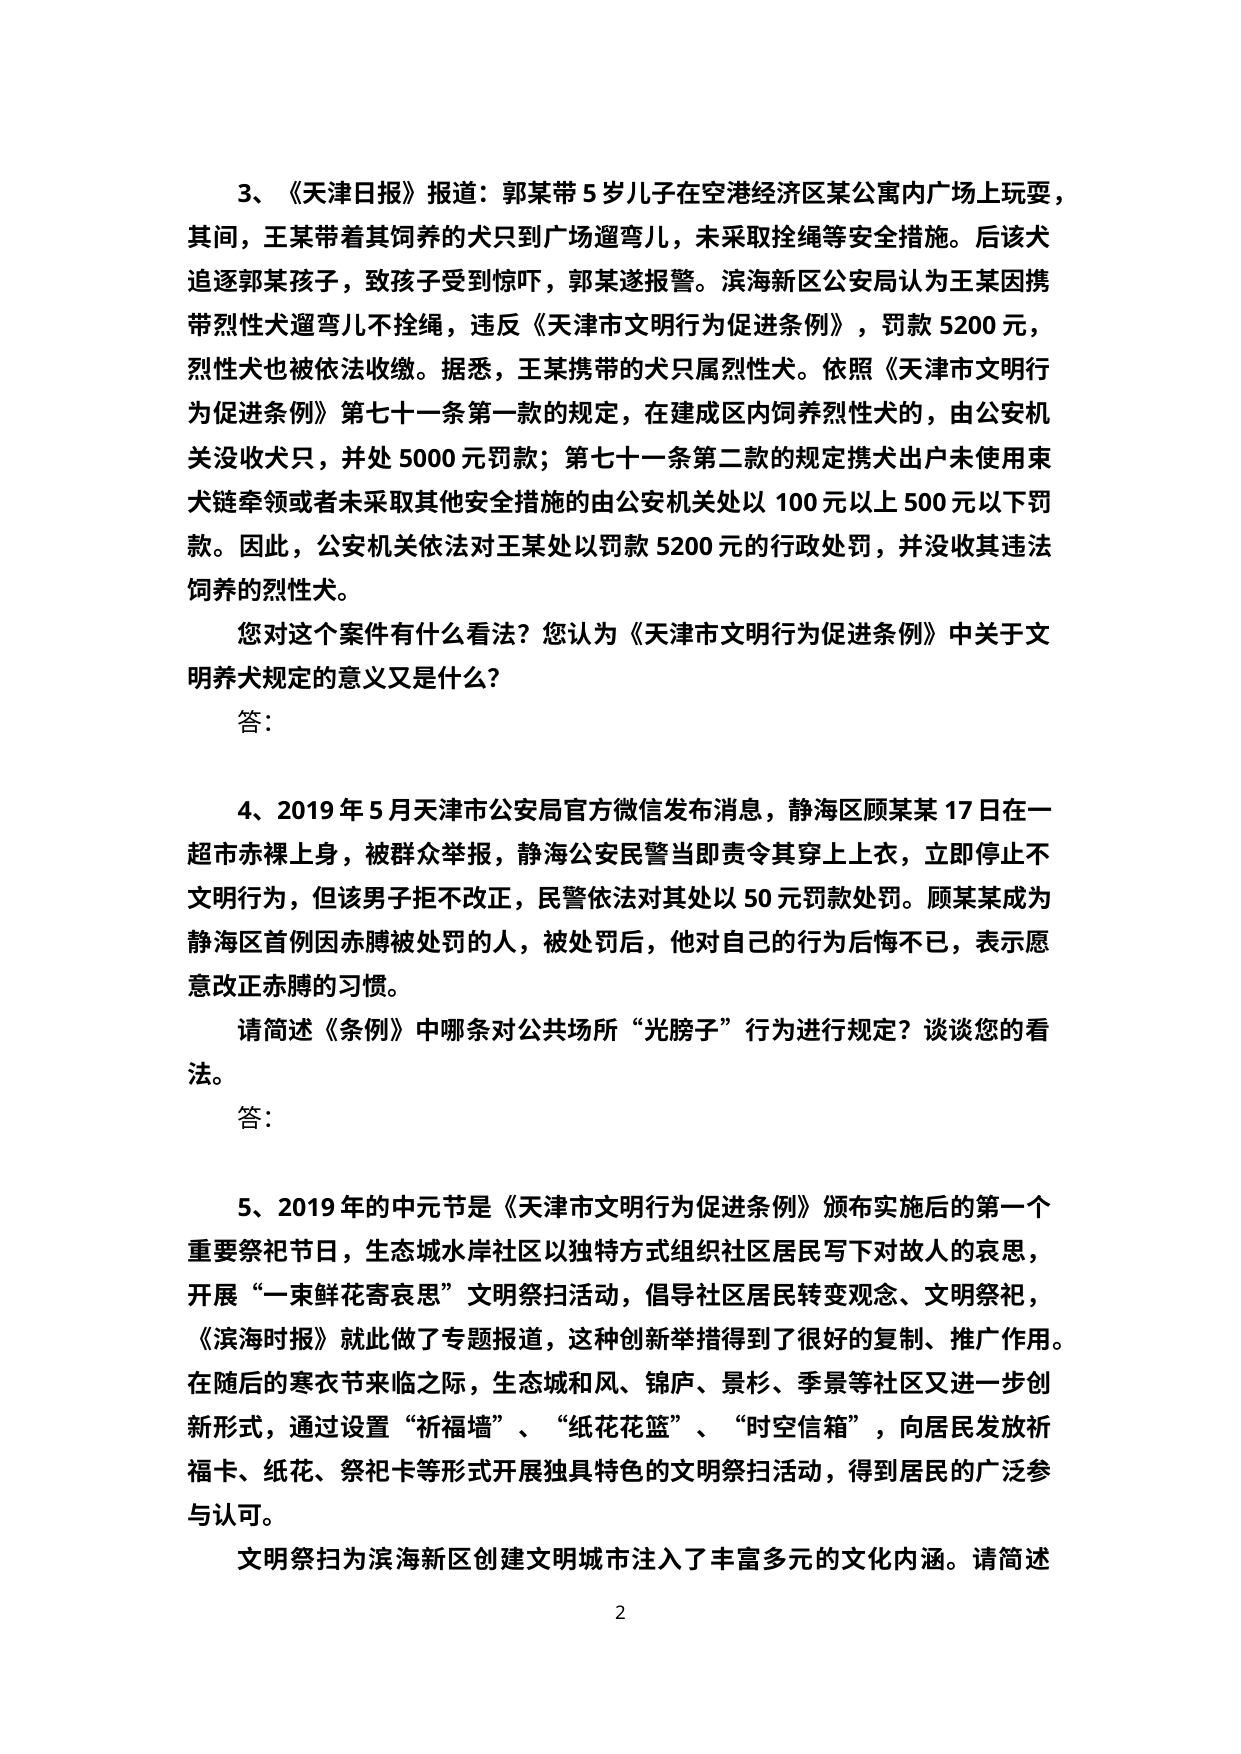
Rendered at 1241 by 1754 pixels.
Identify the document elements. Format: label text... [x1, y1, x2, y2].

text 请简述《条例》中哪条对公共场所“光膀子”行为进行规定？谈谈您的看法。 [187, 1007, 1053, 1095]
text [187, 1536, 1053, 1580]
text 5、2019年的中元节是《天津市文明行为促进条例》颁布实施后的第一个重要祭祀节日，生态城水岸社区以独特方式组织社区居民写下对故人的哀思，开展“一束鲜花寄哀思”文明祭扫活动，倡导社区居民转变观念、文明祭祀，《滨海时报》就此做了专题报道，这种创新举措得到了很好的复制、推广作用。在随后的寒衣节来临之际，生态城和风、锦庐、景杉、季景等社区又进一步创新形式，通过设置“祈福墙”、“纸花花篮”、“时空信箱”，向居民发放祈福卡、纸花、祭祀卡等形式开展独具特色的文明祭扫活动，得到居民的广泛参与认可。 [187, 1183, 1053, 1536]
text 答： [187, 1095, 1053, 1139]
text 答： [187, 698, 1053, 743]
text 4、2019年5月天津市公安局官方微信发布消息，静海区顾某某17日在一超市赤裸上身，被群众举报，静海公安民警当即责令其穿上上衣，立即停止不文明行为，但该男子拒不改正，民警依法对其处以50元罚款处罚。顾某某成为静海区首例因赤膊被处罚的人，被处罚后，他对自己的行为后悔不已，表示愿意改正赤膊的习惯。 [187, 787, 1053, 1007]
text 3、《天津日报》报道：郭某带5岁儿子在空港经济区某公寓内广场上玩耍，其间，王某带着其饲养的犬只到广场遛弯儿，未采取拴绳等安全措施。后该犬追逐郭某孩子，致孩子受到惊吓，郭某遂报警。滨海新区公安局认为王某因携带烈性犬遛弯儿不拴绳，违反《天津市文明行为促进条例》，罚款5200元，烈性犬也被依法收缴。据悉，王某携带的犬只属烈性犬。依照《天津市文明行为促进条例》第七十一条第一款的规定，在建成区内饲养烈性犬的，由公安机关没收犬只，并处5000元罚款；第七十一条第二款的规定携犬出户未使用束犬链牵领或者未采取其他安全措施的由公安机关处以100元以上500元以下罚款。因此，公安机关依法对王某处以罚款5200元的行政处罚，并没收其违法饲养的烈性犬。 [187, 170, 1053, 610]
text 您对这个案件有什么看法？您认为《天津市文明行为促进条例》中关于文明养犬规定的意义又是什么？ [187, 610, 1053, 698]
